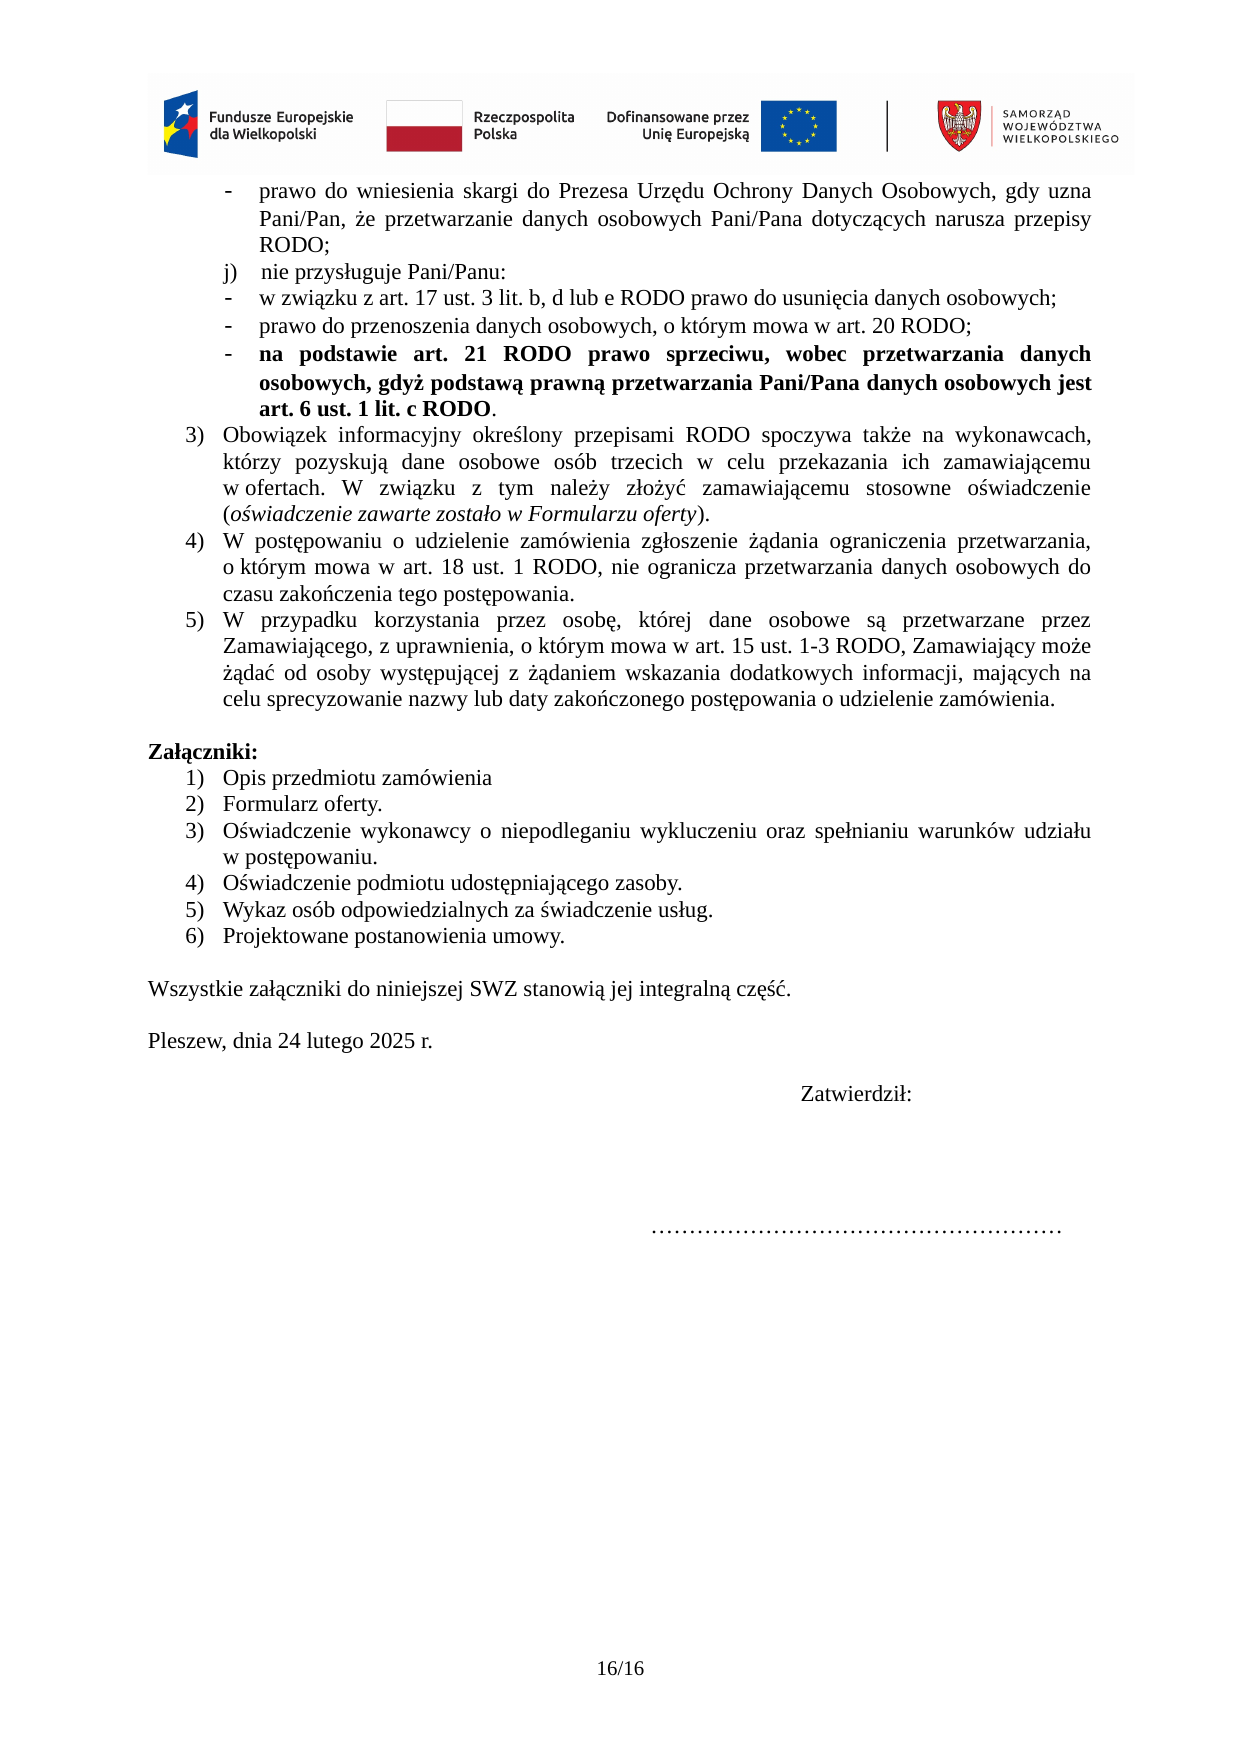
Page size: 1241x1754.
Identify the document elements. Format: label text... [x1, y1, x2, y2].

list Obowiązek informacyjny określony przepisami RODO spoczywa także na wykonawcach, którzy pozyskują dane osobowe osób trzecich w celu przekazania ich zamawiającemu w ofertach. W związku z tym należy złożyć zamawiającemu stosowne oświadczenie (oświadczenie zawarte zostało w Formularzu oferty). [185, 421, 1093, 527]
text Wszystkie załączniki do niniejszej SWZ stanowią jej integralną część. [148, 975, 1093, 1001]
text ……………………………………………… [148, 1212, 1093, 1238]
text Zatwierdził: [148, 1080, 1093, 1107]
list Oświadczenie podmiotu udostępniającego zasoby. [185, 869, 1093, 896]
list na podstawie art. 21 RODO prawo sprzeciwu, wobec przetwarzania danych osobowych, gdyż podstawą prawną przetwarzania Pani/Pana danych osobowych jest art. 6 ust. 1 lit. c RODO. [221, 341, 1093, 421]
list nie przysługuje Pani/Panu: [223, 258, 1093, 284]
list Projektowane postanowienia umowy. [185, 922, 1093, 948]
text Pleszew, dnia 24 lutego 2025 r. [148, 1028, 1093, 1054]
list Oświadczenie wykonawcy o niepodleganiu wykluczeniu oraz spełnianiu warunków udziału w postępowaniu. [185, 817, 1093, 869]
list Formularz oferty. [185, 790, 1093, 817]
list W przypadku korzystania przez osobę, której dane osobowe są przetwarzane przez Zamawiającego, z uprawnienia, o którym mowa w art. 15 ust. 1-3 RODO, Zamawiający może żądać od osoby występującej z żądaniem wskazania dodatkowych informacji, mających na celu sprecyzowanie nazwy lub daty zakończonego postępowania o udzielenie zamówienia. [185, 606, 1093, 711]
list prawo do wniesienia skargi do Prezesa Urzędu Ochrony Danych Osobowych, gdy uzna Pani/Pan, że przetwarzanie danych osobowych Pani/Pana dotyczących narusza przepisy RODO; [221, 177, 1093, 258]
list w związku z art. 17 ust. 3 lit. b, d lub e RODO prawo do usunięcia danych osobowych; [221, 284, 1093, 312]
list W postępowaniu o udzielenie zamówienia zgłoszenie żądania ograniczenia przetwarzania, o którym mowa w art. 18 ust. 1 RODO, nie ogranicza przetwarzania danych osobowych do czasu zakończenia tego postępowania. [185, 527, 1093, 606]
picture [147, 73, 1135, 175]
list prawo do przenoszenia danych osobowych, o którym mowa w art. 20 RODO; [221, 312, 1093, 341]
list Wykaz osób odpowiedzialnych za świadczenie usług. [185, 896, 1093, 922]
text Załączniki: [148, 738, 1093, 764]
list Opis przedmiotu zamówienia [185, 764, 1093, 790]
